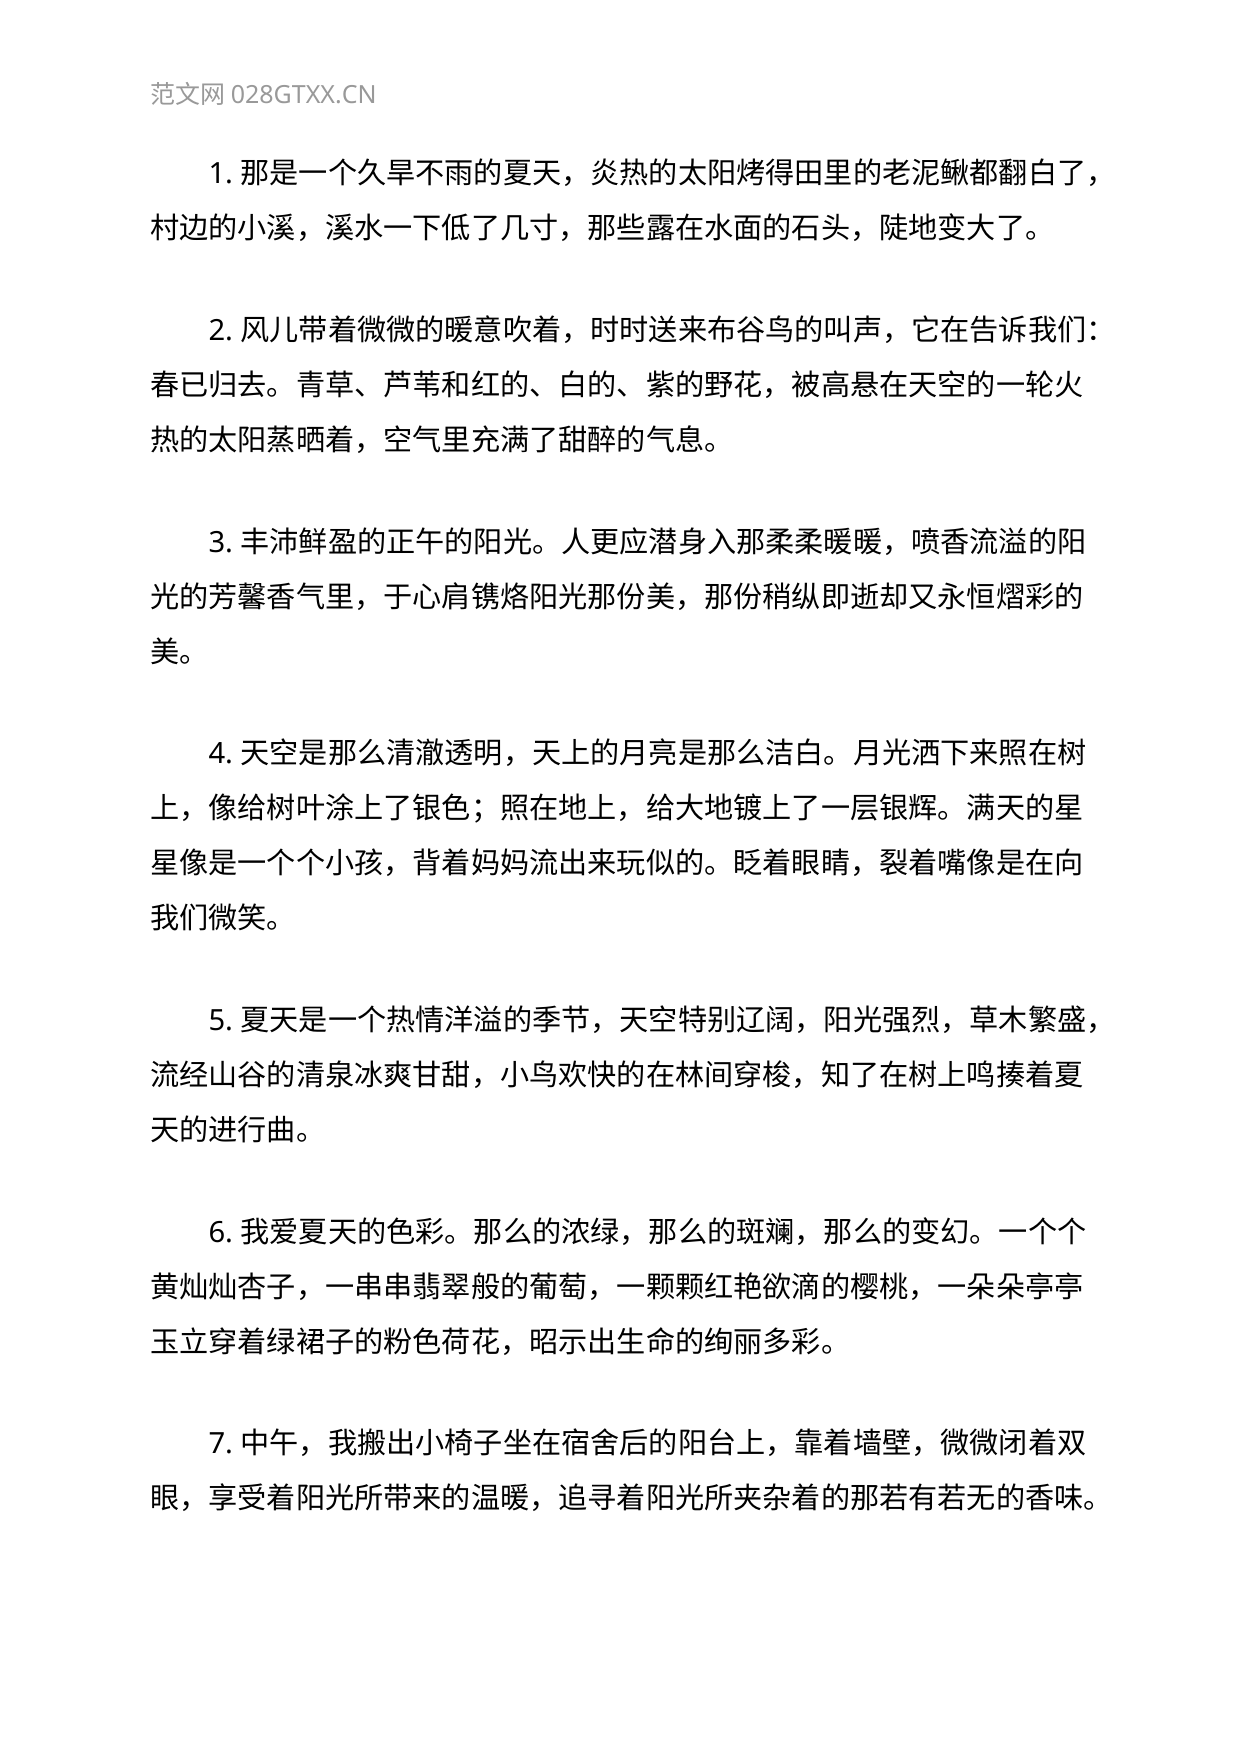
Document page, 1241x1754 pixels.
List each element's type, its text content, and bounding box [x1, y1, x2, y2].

text 7. 中午，我搬出小椅子坐在宿舍后的阳台上，靠着墙壁，微微闭着双眼，享受着阳光所带来的温暖，追寻着阳光所夹杂着的那若有若无的香味。 [150, 1420, 1090, 1517]
text 2. 风儿带着微微的暖意吹着，时时送来布谷鸟的叫声，它在告诉我们：春已归去。青草、芦苇和红的、白的、紫的野花，被高悬在天空的一轮火热的太阳蒸晒着，空气里充满了甜醉的气息。 [150, 307, 1090, 459]
text 3. 丰沛鲜盈的正午的阳光。人更应潜身入那柔柔暖暖，喷香流溢的阳光的芳馨香气里，于心肩镌烙阳光那份美，那份稍纵即逝却又永恒熠彩的美。 [150, 518, 1090, 671]
text 4. 天空是那么清澈透明，天上的月亮是那么洁白。月光洒下来照在树上，像给树叶涂上了银色；照在地上，给大地镀上了一层银辉。满天的星星像是一个个小孩，背着妈妈流出来玩似的。眨着眼睛，裂着嘴像是在向我们微笑。 [150, 730, 1090, 937]
text 5. 夏天是一个热情洋溢的季节，天空特别辽阔，阳光强烈，草木繁盛，流经山谷的清泉冰爽甘甜，小鸟欢快的在林间穿梭，知了在树上鸣揍着夏天的进行曲。 [150, 997, 1090, 1149]
text 1. 那是一个久旱不雨的夏天，炎热的太阳烤得田里的老泥鳅都翻白了，村边的小溪，溪水一下低了几寸，那些露在水面的石头，陡地变大了。 [150, 150, 1090, 247]
text 6. 我爱夏天的色彩。那么的浓绿，那么的斑斓，那么的变幻。一个个黄灿灿杏子，一串串翡翠般的葡萄，一颗颗红艳欲滴的樱桃，一朵朵亭亭玉立穿着绿裙子的粉色荷花，昭示出生命的绚丽多彩。 [150, 1208, 1090, 1361]
